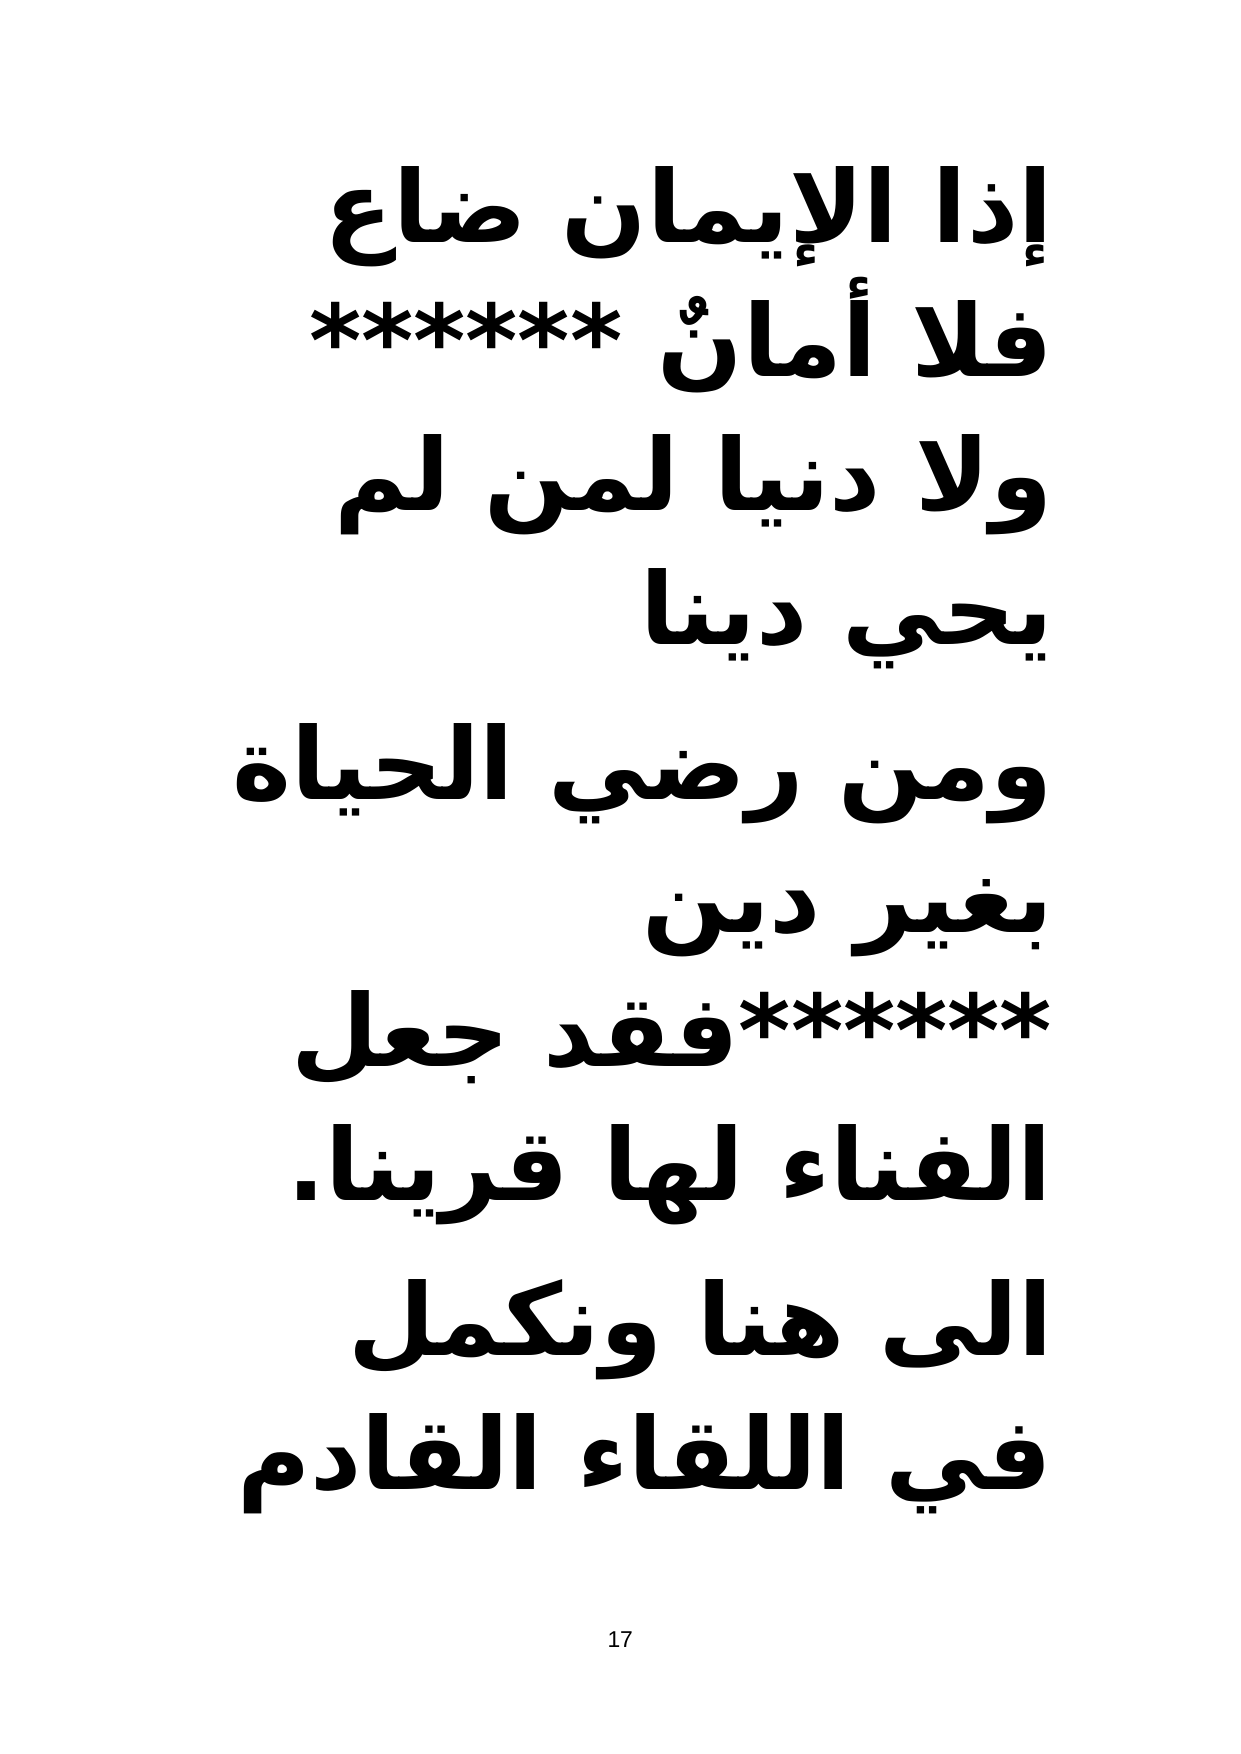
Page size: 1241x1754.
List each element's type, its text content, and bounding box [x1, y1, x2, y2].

text ومن رضي الحياة بغير دين ******فقد جعل الفناء لها قرينا. [187, 706, 1053, 1224]
text إذا الإيمان ضاع فلا أمانٌ ****** ولا دنيا لمن لم يحي دينا [187, 150, 1053, 668]
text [187, 1262, 1053, 1513]
